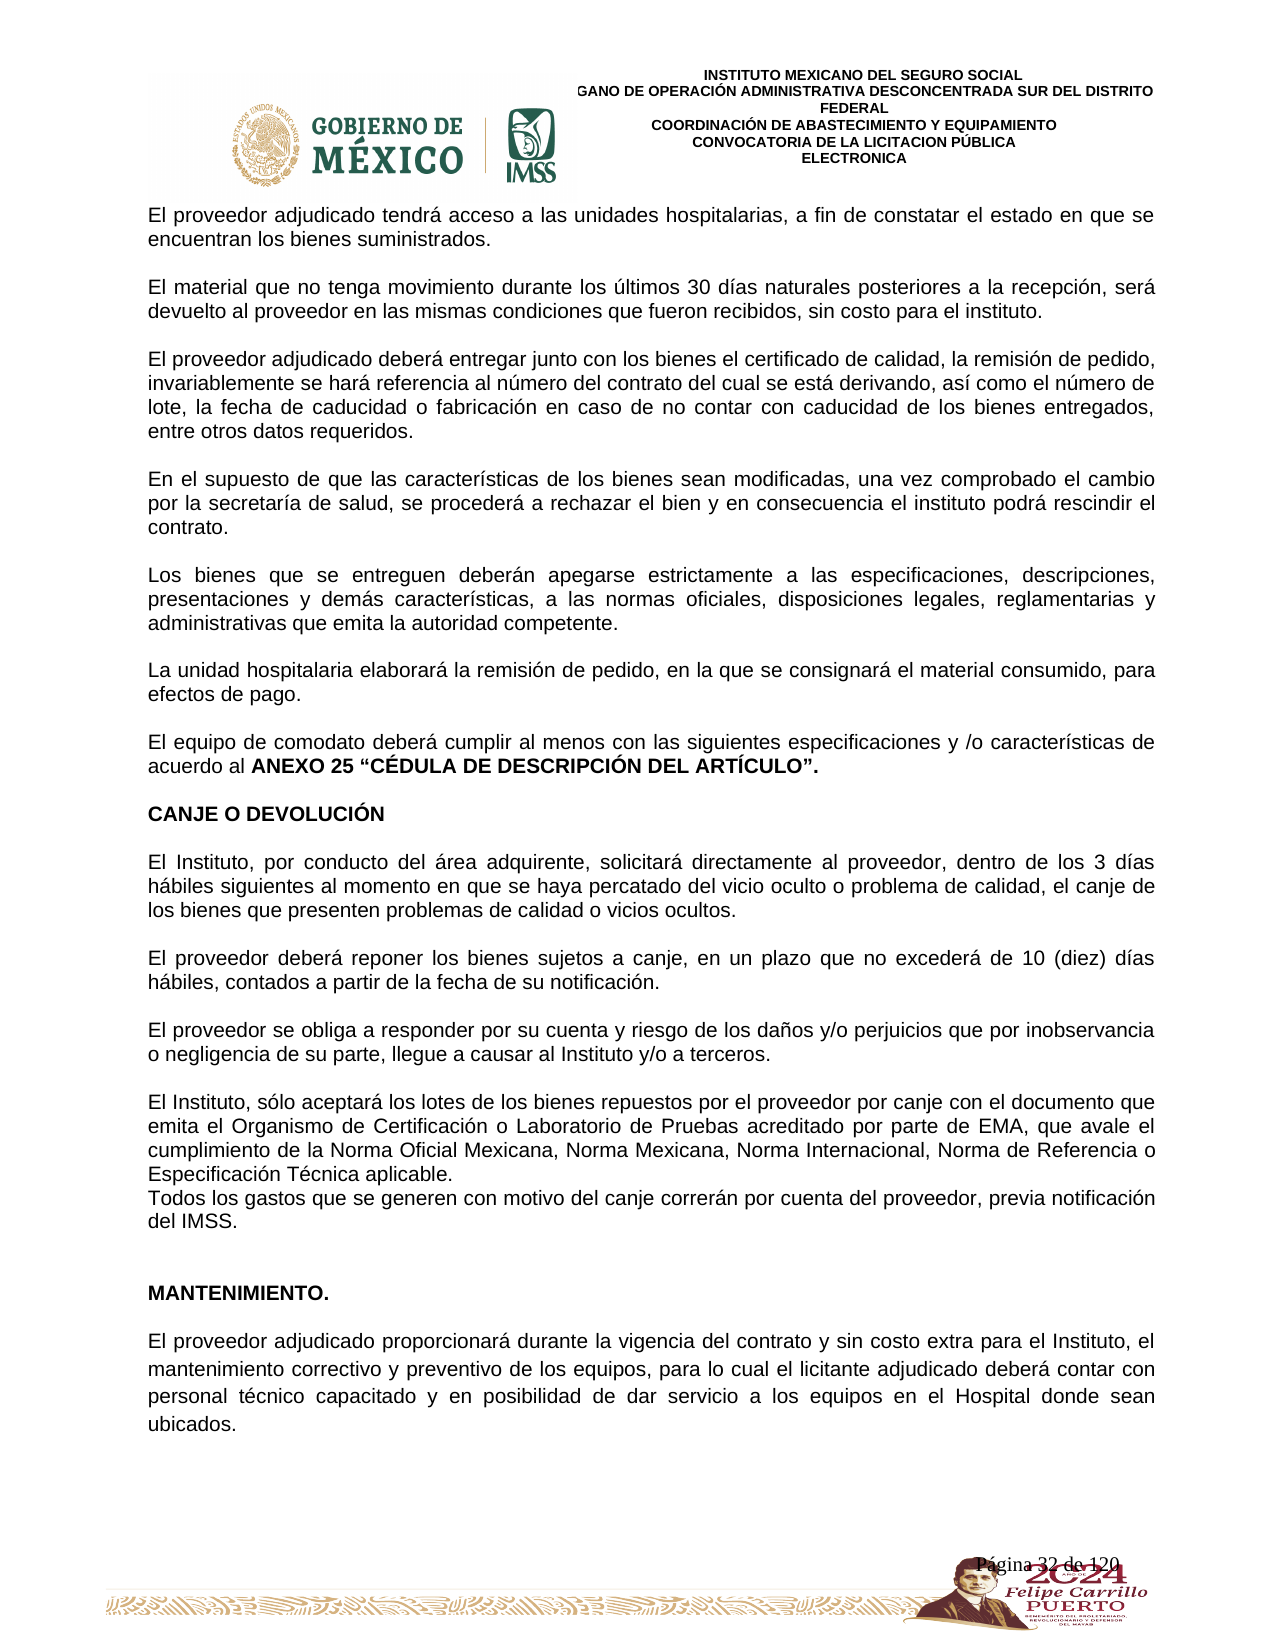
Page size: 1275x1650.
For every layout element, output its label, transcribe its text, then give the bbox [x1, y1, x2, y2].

list El Instituto, por conducto del área adquirente, solicitará directamente al proveedor, dentro de los 3 días hábiles siguientes al momento en que se haya percatado del vicio oculto o problema de calidad, el canje de los bienes que presenten problemas de calidad o vicios ocultos. [148, 850, 1157, 922]
list MANTENIMIENTO. [148, 1281, 1157, 1305]
picture [147, 73, 579, 203]
text El proveedor adjudicado tendrá acceso a las unidades hospitalarias, a fin de constatar el estado en que se encuentran los bienes suministrados. [148, 203, 1157, 251]
text El proveedor adjudicado deberá entregar junto con los bienes el certificado de calidad, la remisión de pedido, invariablemente se hará referencia al número del contrato del cual se está derivando, así como el número de lote, la fecha de caducidad o fabricación en caso de no contar con caducidad de los bienes entregados, entre otros datos requeridos. [148, 347, 1157, 443]
list El proveedor deberá reponer los bienes sujetos a canje, en un plazo que no excederá de 10 (diez) días hábiles, contados a partir de la fecha de su notificación. [148, 946, 1157, 994]
list Todos los gastos que se generen con motivo del canje correrán por cuenta del proveedor, previa notificación del IMSS. [148, 1185, 1157, 1233]
list CANJE O DEVOLUCIÓN [148, 802, 1157, 826]
text La unidad hospitalaria elaborará la remisión de pedido, en la que se consignará el material consumido, para efectos de pago. [148, 658, 1157, 706]
text El material que no tenga movimiento durante los últimos 30 días naturales posteriores a la recepción, será devuelto al proveedor en las mismas condiciones que fueron recibidos, sin costo para el instituto. [148, 275, 1157, 323]
text Los bienes que se entreguen deberán apegarse estrictamente a las especificaciones, descripciones, presentaciones y demás características, a las normas oficiales, disposiciones legales, reglamentarias y administrativas que emita la autoridad competente. [148, 562, 1157, 634]
picture [0, 1507, 1267, 1650]
text El proveedor adjudicado proporcionará durante la vigencia del contrato y sin costo extra para el Instituto, el mantenimiento correctivo y preventivo de los equipos, para lo cual el licitante adjudicado deberá contar con personal técnico capacitado y en posibilidad de dar servicio a los equipos en el Hospital donde sean ubicados. [148, 1329, 1157, 1436]
text El equipo de comodato deberá cumplir al menos con las siguientes especificaciones y /o características de acuerdo al ANEXO 25 “CÉDULA DE DESCRIPCIÓN DEL ARTÍCULO”. [148, 730, 1157, 778]
list El proveedor se obliga a responder por su cuenta y riesgo de los daños y/o perjuicios que por inobservancia o negligencia de su parte, llegue a causar al Instituto y/o a terceros. [148, 1018, 1157, 1066]
list El Instituto, sólo aceptará los lotes de los bienes repuestos por el proveedor por canje con el documento que emita el Organismo de Certificación o Laboratorio de Pruebas acreditado por parte de EMA, que avale el cumplimiento de la Norma Oficial Mexicana, Norma Mexicana, Norma Internacional, Norma de Referencia o Especificación Técnica aplicable. [148, 1089, 1157, 1185]
text En el supuesto de que las características de los bienes sean modificadas, una vez comprobado el cambio por la secretaría de salud, se procederá a rechazar el bien y en consecuencia el instituto podrá rescindir el contrato. [148, 467, 1157, 538]
